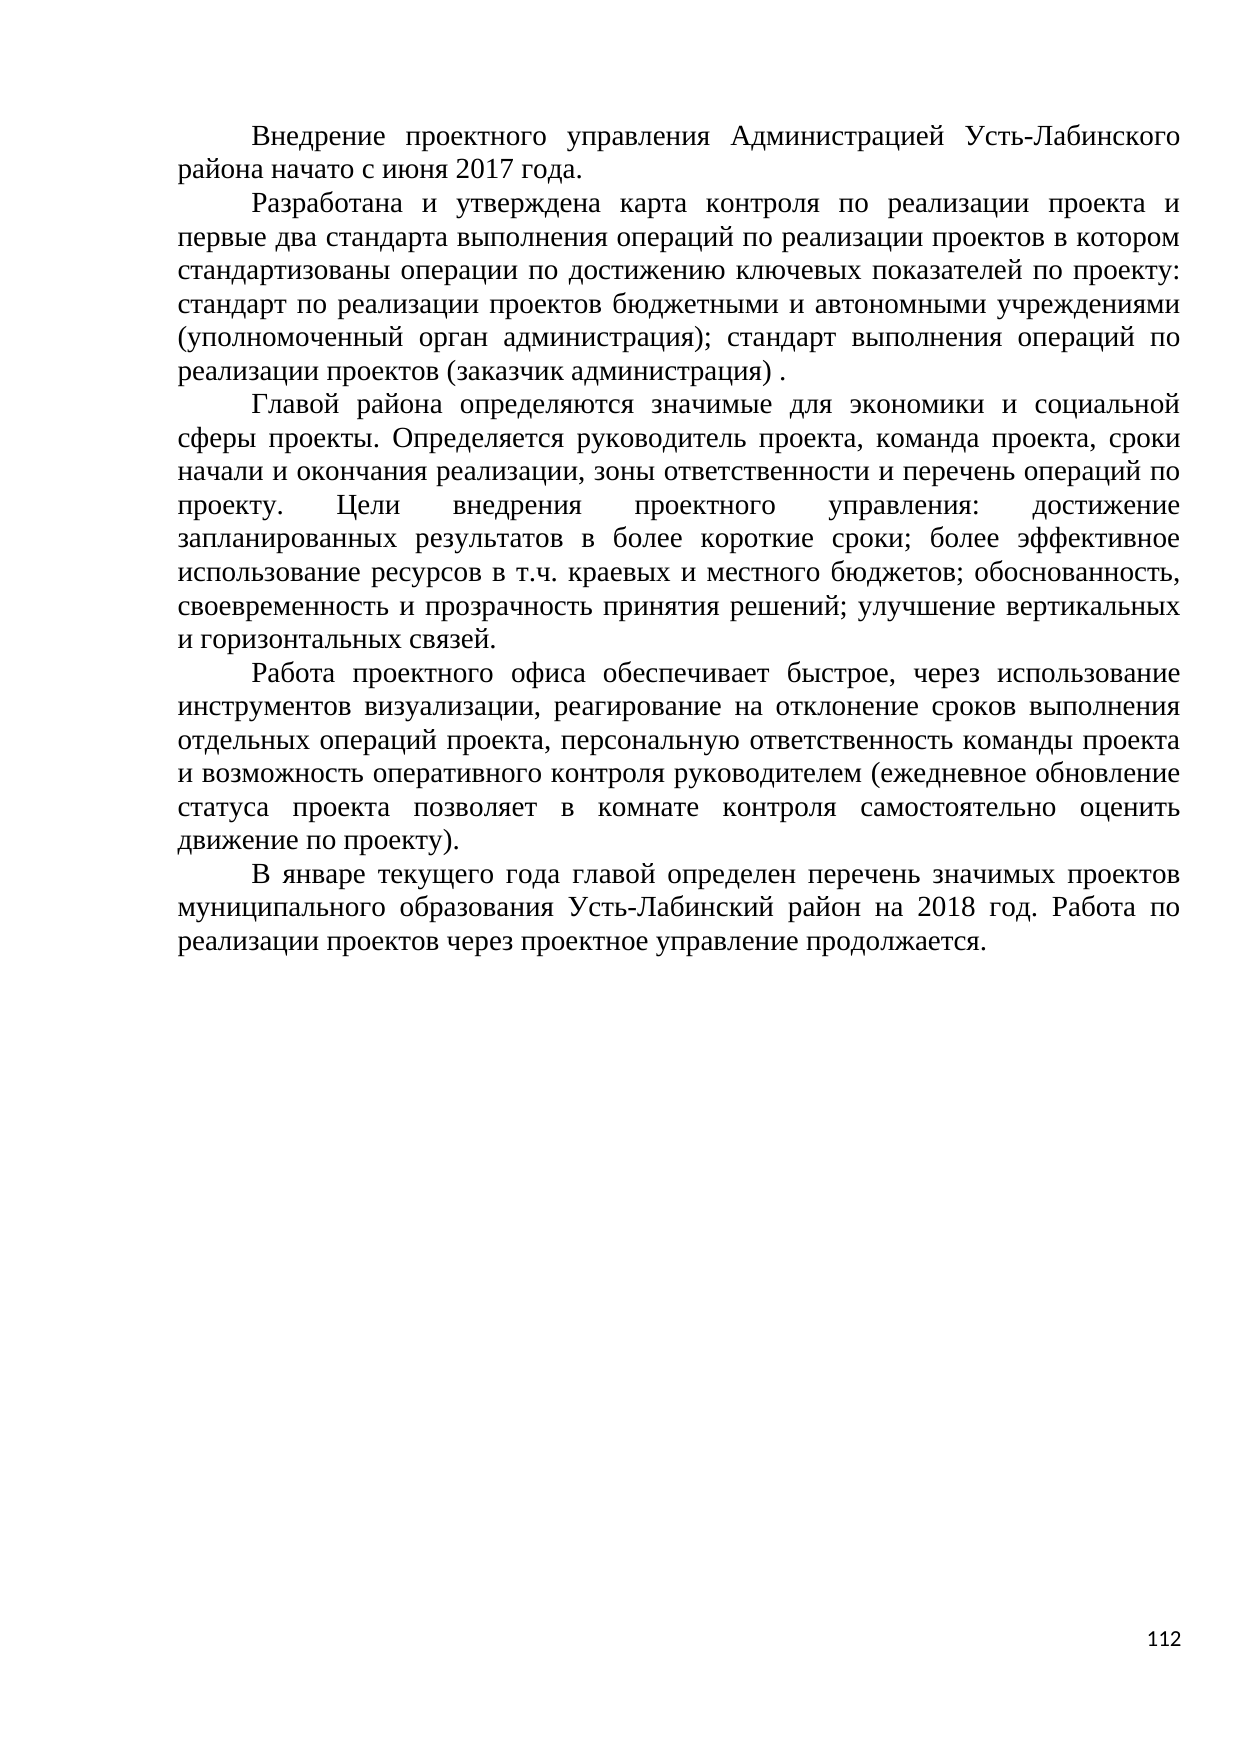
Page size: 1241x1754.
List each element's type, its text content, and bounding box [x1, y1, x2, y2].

text Разработана и утверждена карта контроля по реализации проекта и первые два стандарта выполнения операций по реализации проектов в котором стандартизованы операции по достижению ключевых показателей по проекту: стандарт по реализации проектов бюджетными и автономными учреждениями (уполномоченный орган администрация); стандарт выполнения операций по реализации проектов (заказчик администрация) . [177, 185, 1181, 386]
text Внедрение проектного управления Администрацией Усть-Лабинского района начато с июня 2017 года. [177, 118, 1181, 185]
text Работа проектного офиса обеспечивает быстрое, через использование инструментов визуализации, реагирование на отклонение сроков выполнения отдельных операций проекта, персональную ответственность команды проекта и возможность оперативного контроля руководителем (ежедневное обновление статуса проекта позволяет в комнате контроля самостоятельно оценить движение по проекту). [177, 655, 1181, 856]
text В январе текущего года главой определен перечень значимых проектов муниципального образования Усть-Лабинский район на 2018 год. Работа по реализации проектов через проектное управление продолжается. [177, 856, 1181, 957]
text Главой района определяются значимые для экономики и социальной сферы проекты. Определяется руководитель проекта, команда проекта, сроки начали и окончания реализации, зоны ответственности и перечень операций по проекту. Цели внедрения проектного управления: достижение запланированных результатов в более короткие сроки; более эффективное использование ресурсов в т.ч. краевых и местного бюджетов; обоснованность, своевременность и прозрачность принятия решений; улучшение вертикальных и горизонтальных связей. [177, 386, 1181, 655]
